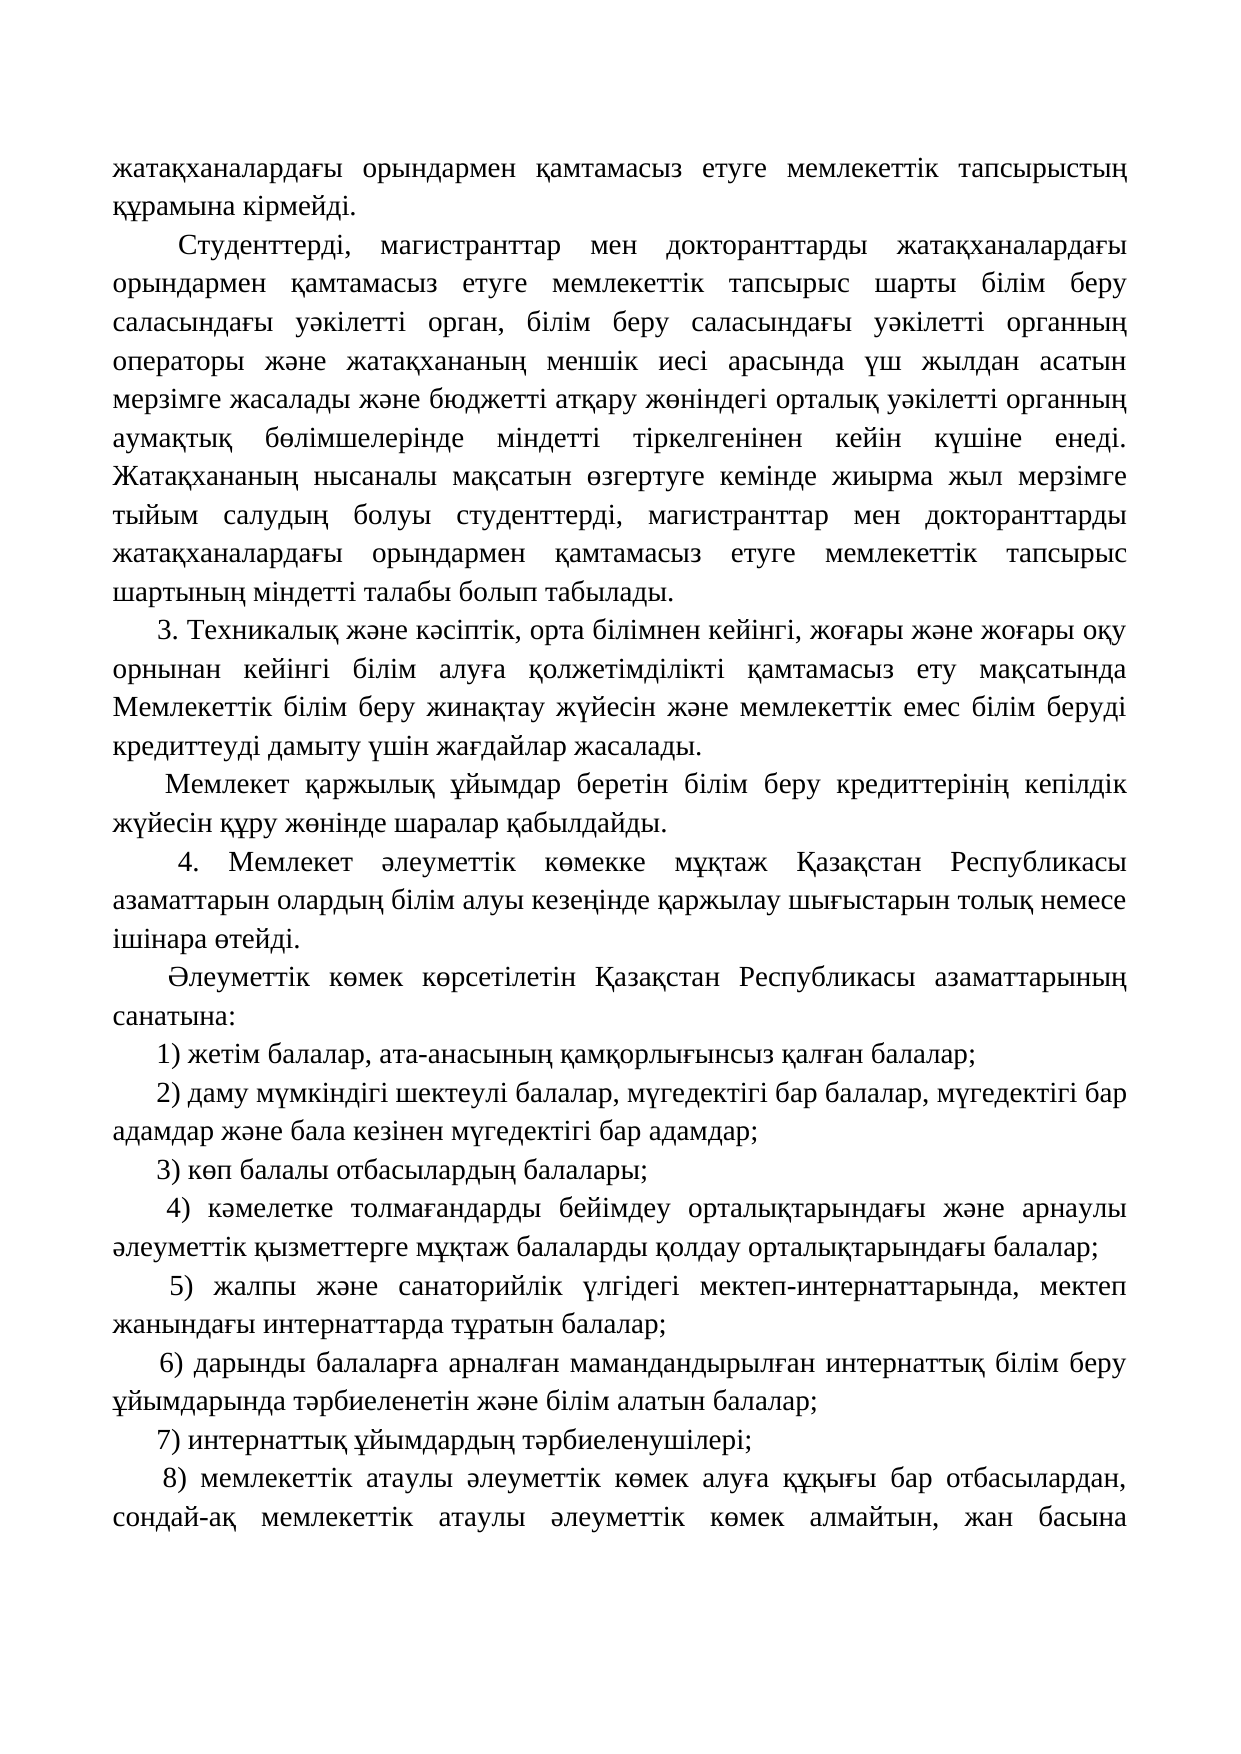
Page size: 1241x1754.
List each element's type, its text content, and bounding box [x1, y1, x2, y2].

text 5) жалпы және санаторийлік үлгідегі мектеп-интернаттарында, мектеп жанындағы интернаттарда тұратын балалар; [112, 1268, 1128, 1340]
text 3) көп балалы отбасылардың балалары; [112, 1152, 1128, 1186]
text Мемлекет қаржылық ұйымдар беретiн бiлiм беру кредиттерiнiң кепiлдiк жүйесiн құру жөнiнде шаралар қабылдайды. [112, 767, 1128, 839]
text Студенттерді, магистранттар мен докторанттарды жатақханалардағы орындармен қамтамасыз етуге мемлекеттік тапсырыс шарты білім беру саласындағы уәкілетті орган, білім беру саласындағы уәкілетті органның операторы және жатақхананың меншік иесі арасында үш жылдан асатын мерзімге жасалады және бюджетті атқару жөніндегі орталық уәкілетті органның аумақтық бөлімшелерінде міндетті тіркелгенінен кейін күшіне енеді. Жатақхананың нысаналы мақсатын өзгертуге кемінде жиырма жыл мерзімге тыйым салудың болуы студенттерді, магистранттар мен докторанттарды жатақханалардағы орындармен қамтамасыз етуге мемлекеттік тапсырыс шартының міндетті талабы болып табылады. [112, 227, 1128, 607]
text 4. Мемлекет әлеуметтік көмекке мұқтаж Қазақстан Республикасы азаматтарын олардың білім алуы кезеңінде қаржылау шығыстарын толық немесе ішінара өтейді. [112, 844, 1128, 954]
text Әлеуметтік көмек көрсетілетін Қазақстан Республикасы азаматтарының санатына: [112, 959, 1128, 1031]
text 3. Техникалық және кәсіптік, орта білімнен кейінгі, жоғары және жоғары оқу орнынан кейінгі білім алуға қолжетімділікті қамтамасыз ету мақсатында Мемлекеттік білім беру жинақтау жүйесін және мемлекеттік емес білім беруді кредиттеуді дамыту үшін жағдайлар жасалады. [112, 612, 1128, 762]
text 7) интернаттық ұйымдардың тәрбиеленушілері; [112, 1422, 1128, 1455]
text 1) жетім балалар, ата-анасының қамқорлығынсыз қалған балалар; [112, 1036, 1128, 1070]
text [112, 1460, 1128, 1532]
text 6) дарынды балаларға арналған мамандандырылған интернаттық білім беру ұйымдарында тәрбиеленетін және білім алатын балалар; [112, 1345, 1128, 1417]
text 4) кәмелетке толмағандарды бейімдеу орталықтарындағы және арнаулы әлеуметтік қызметтерге мұқтаж балаларды қолдау орталықтарындағы балалар; [112, 1191, 1128, 1263]
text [112, 150, 1128, 222]
text 2) даму мүмкіндігі шектеулі балалар, мүгедектігі бар балалар, мүгедектігі бар адамдар және бала кезінен мүгедектігі бар адамдар; [112, 1075, 1128, 1147]
